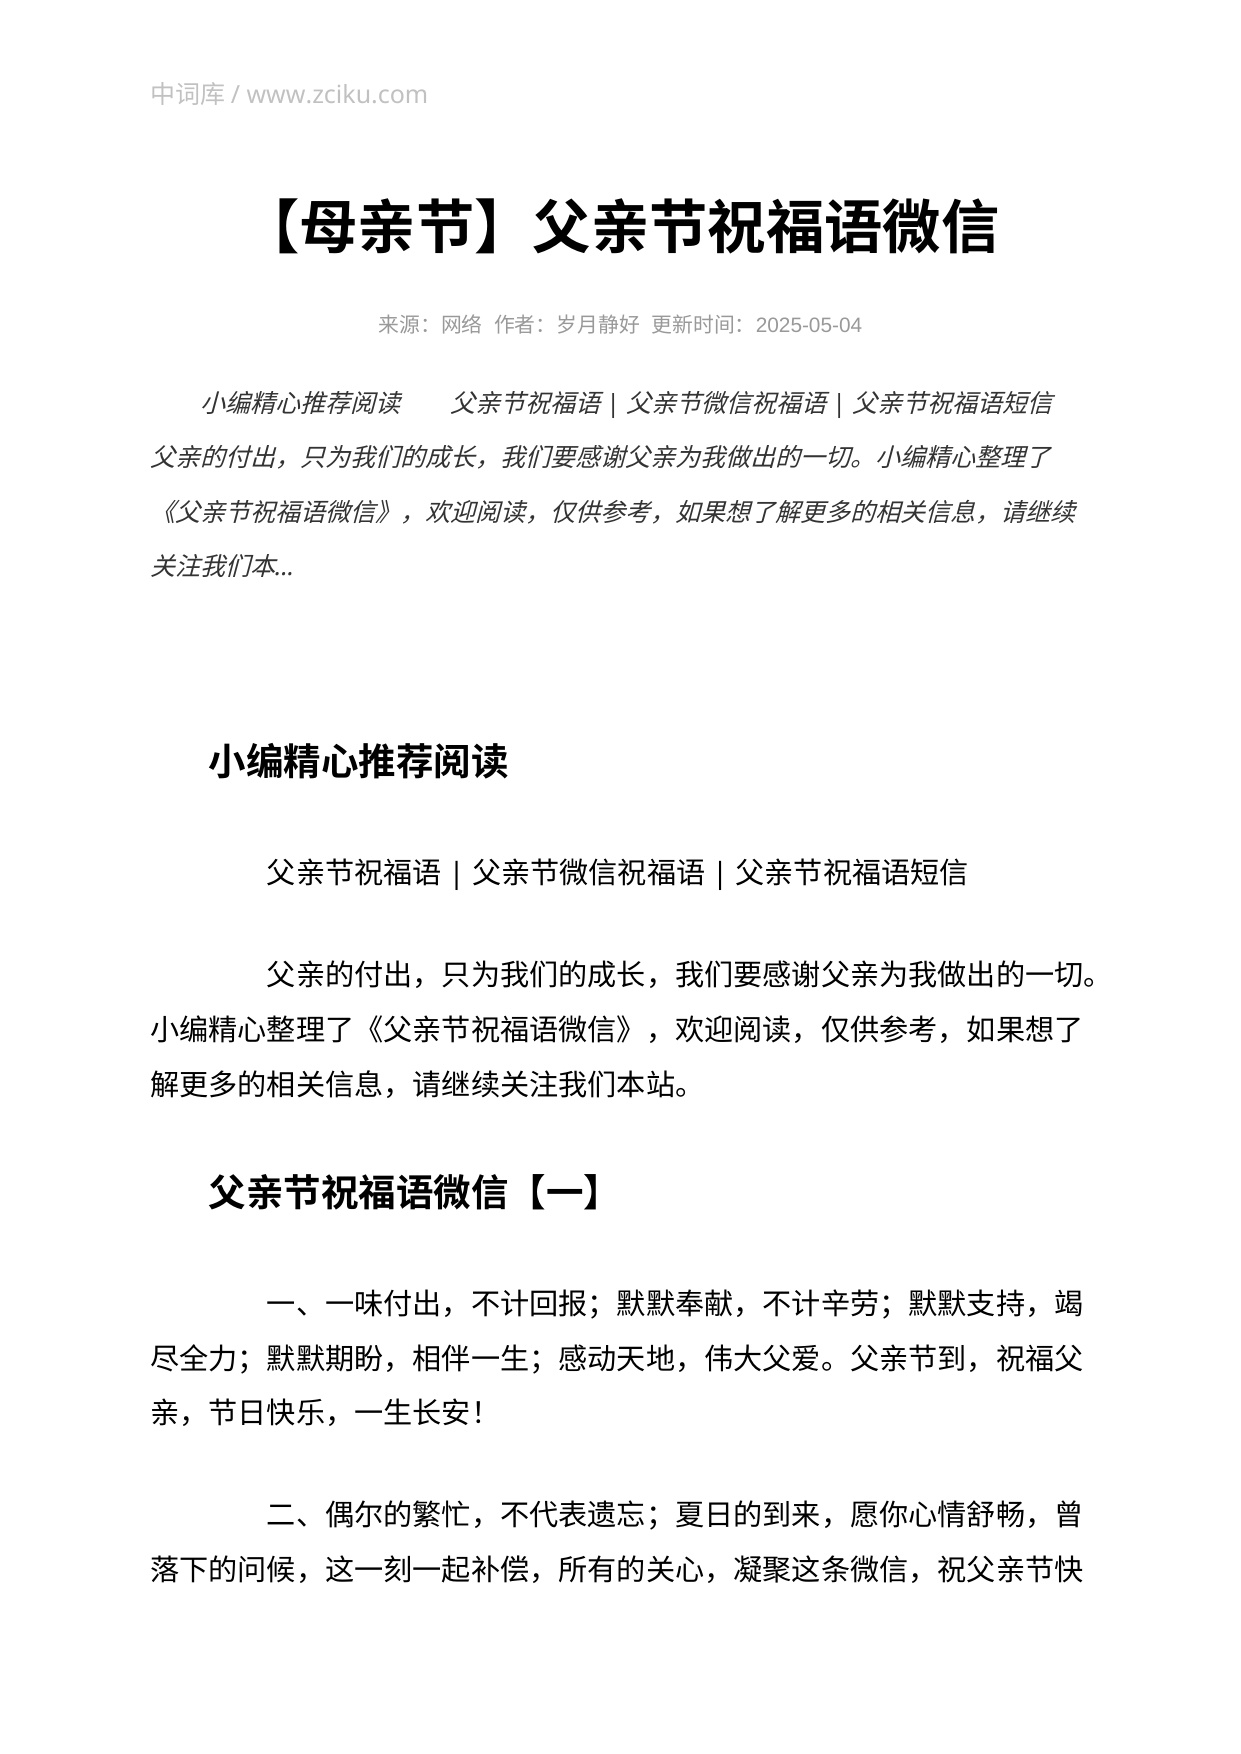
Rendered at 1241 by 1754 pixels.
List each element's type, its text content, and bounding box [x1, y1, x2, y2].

text 父亲节祝福语 | 父亲节微信祝福语 | 父亲节祝福语短信 [150, 849, 1090, 892]
text 小编精心推荐阅读 父亲节祝福语 | 父亲节微信祝福语 | 父亲节祝福语短信 父亲的付出，只为我们的成长，我们要感谢父亲为我做出的一切。小编精心整理了《父亲节祝福语微信》，欢迎阅读，仅供参考，如果想了解更多的相关信息，请继续关注我们本... [150, 383, 1090, 583]
text 父亲的付出，只为我们的成长，我们要感谢父亲为我做出的一切。小编精心整理了《父亲节祝福语微信》，欢迎阅读，仅供参考，如果想了解更多的相关信息，请继续关注我们本站。 [150, 951, 1090, 1103]
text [150, 1492, 1090, 1589]
text 一、一味付出，不计回报；默默奉献，不计辛劳；默默支持，竭尽全力；默默期盼，相伴一生；感动天地，伟大父爱。父亲节到，祝福父亲，节日快乐，一生长安！ [150, 1280, 1090, 1432]
text 小编精心推荐阅读 [150, 732, 1090, 786]
text 来源：网络 作者：岁月静好 更新时间：2025-05-04 [150, 313, 1090, 337]
text 父亲节祝福语微信【一】 [150, 1163, 1090, 1217]
subtitle 【母亲节】父亲节祝福语微信 [150, 181, 1090, 266]
